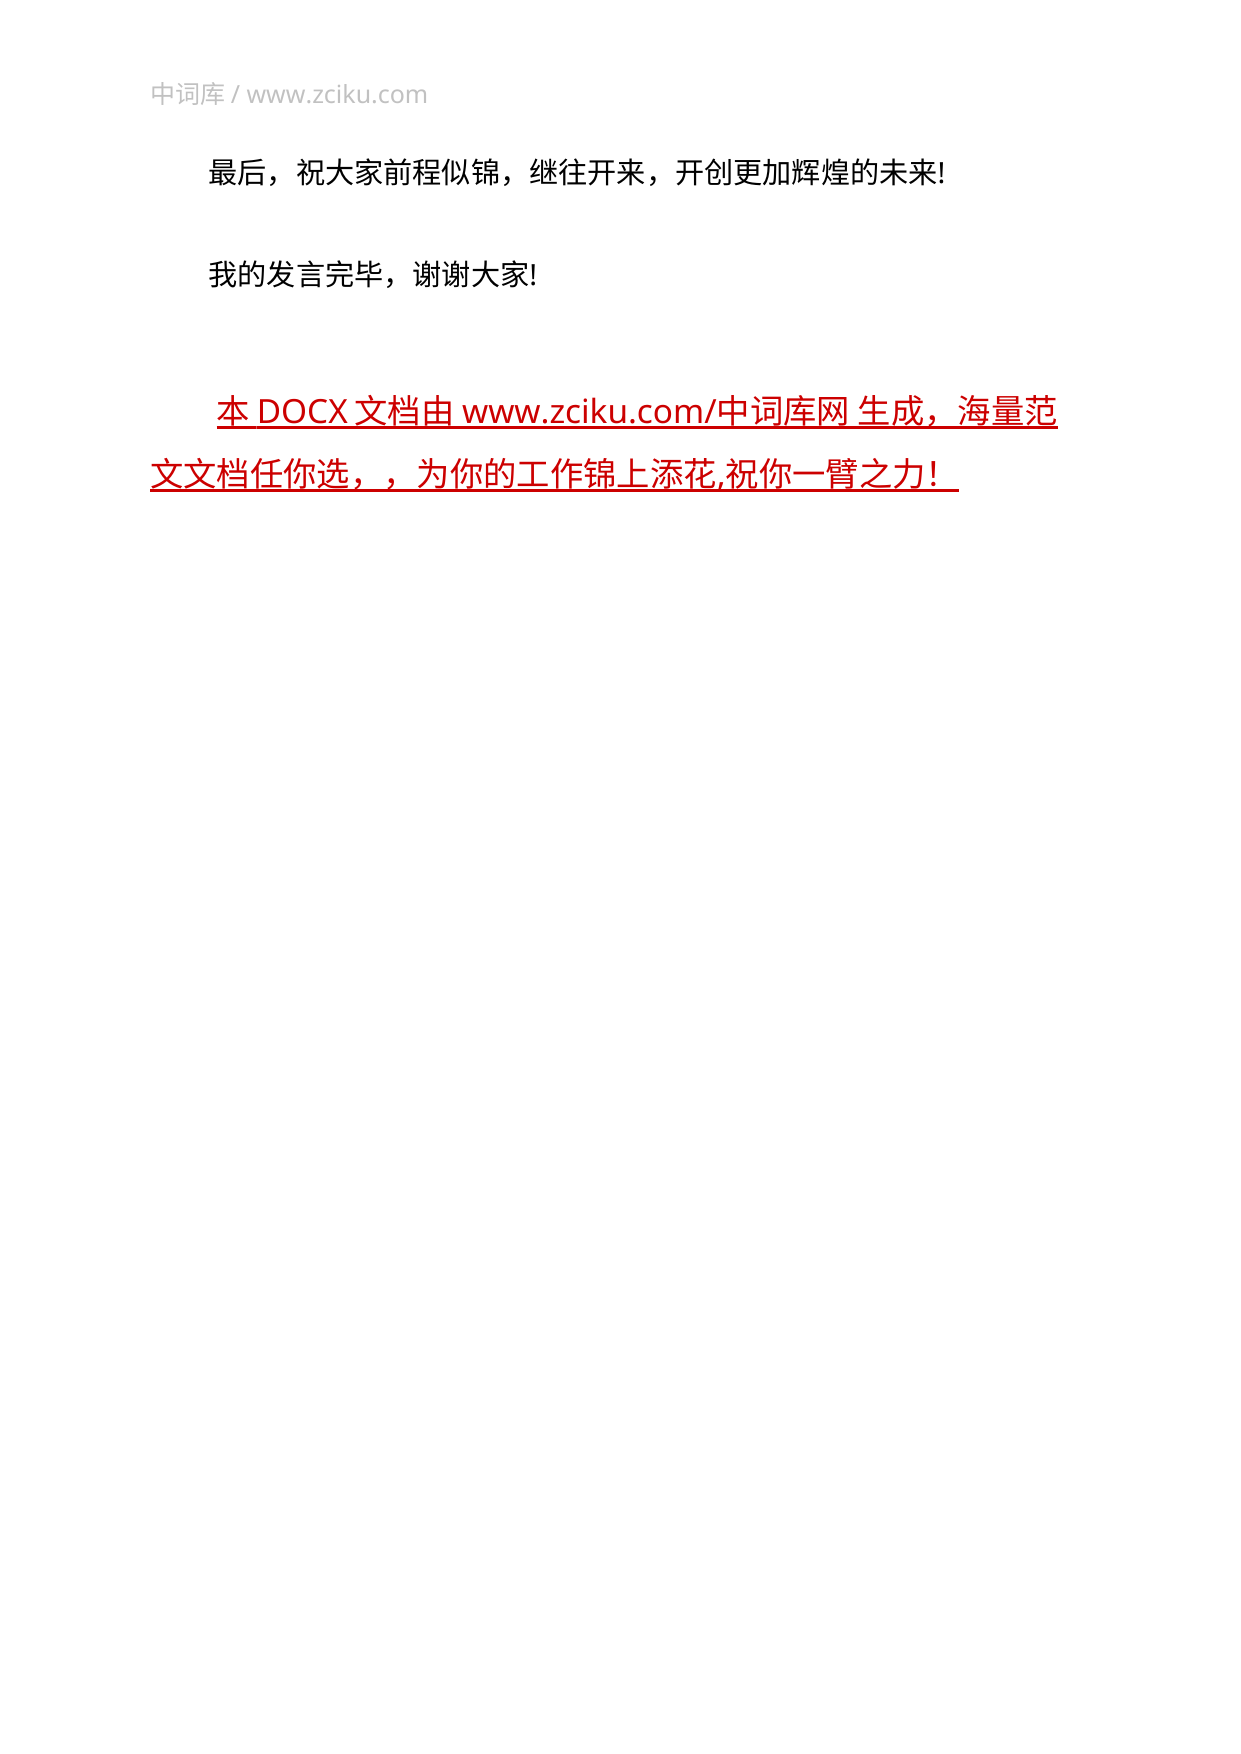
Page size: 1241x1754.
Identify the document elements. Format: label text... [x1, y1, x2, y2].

text 我的发言完毕，谢谢大家! [150, 252, 1090, 294]
text 本DOCX文档由 www.zciku.com/中词库网 生成，海量范文文档任你选，，为你的工作锦上添花,祝你一臂之力！ [150, 385, 1090, 496]
text 最后，祝大家前程似锦，继往开来，开创更加辉煌的未来! [150, 150, 1090, 192]
